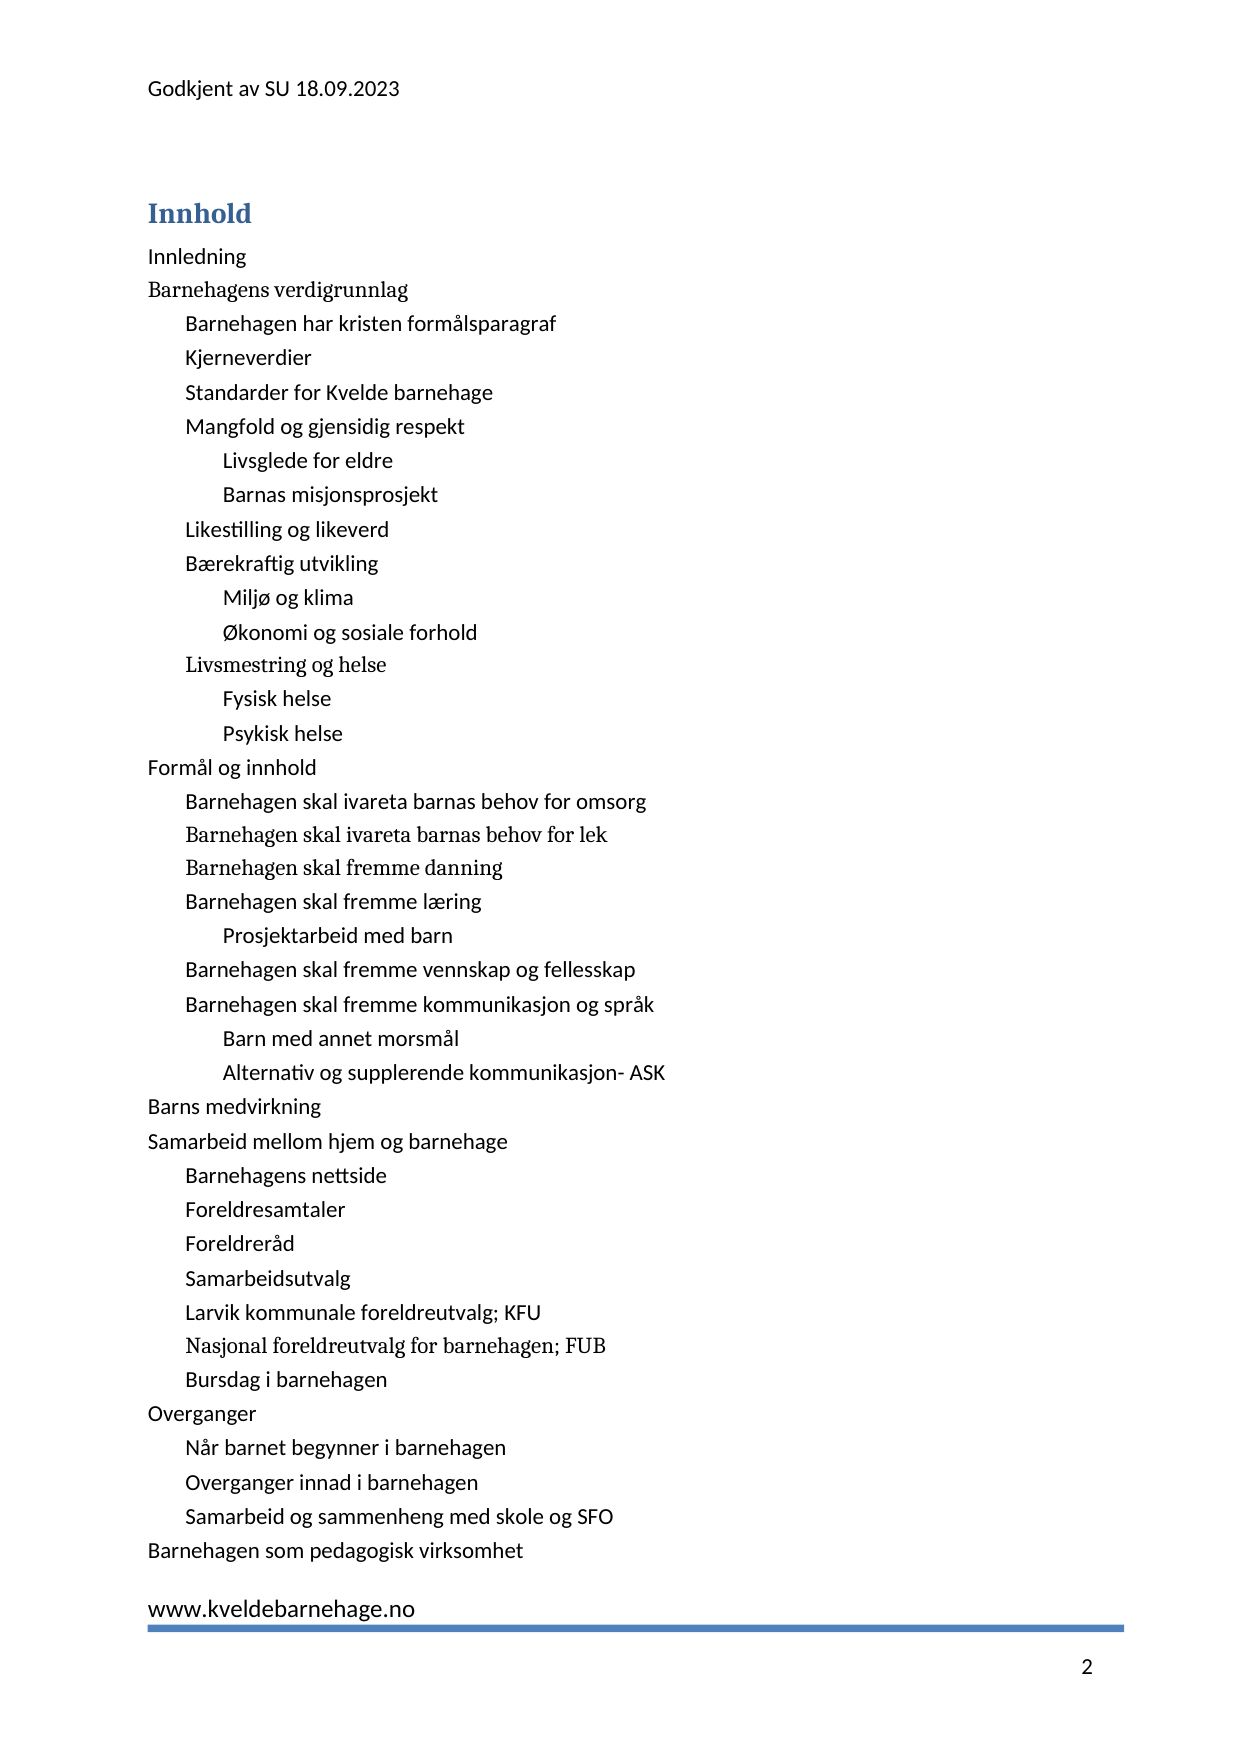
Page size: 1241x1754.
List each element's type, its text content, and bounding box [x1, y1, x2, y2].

text Innhold [148, 198, 1093, 231]
